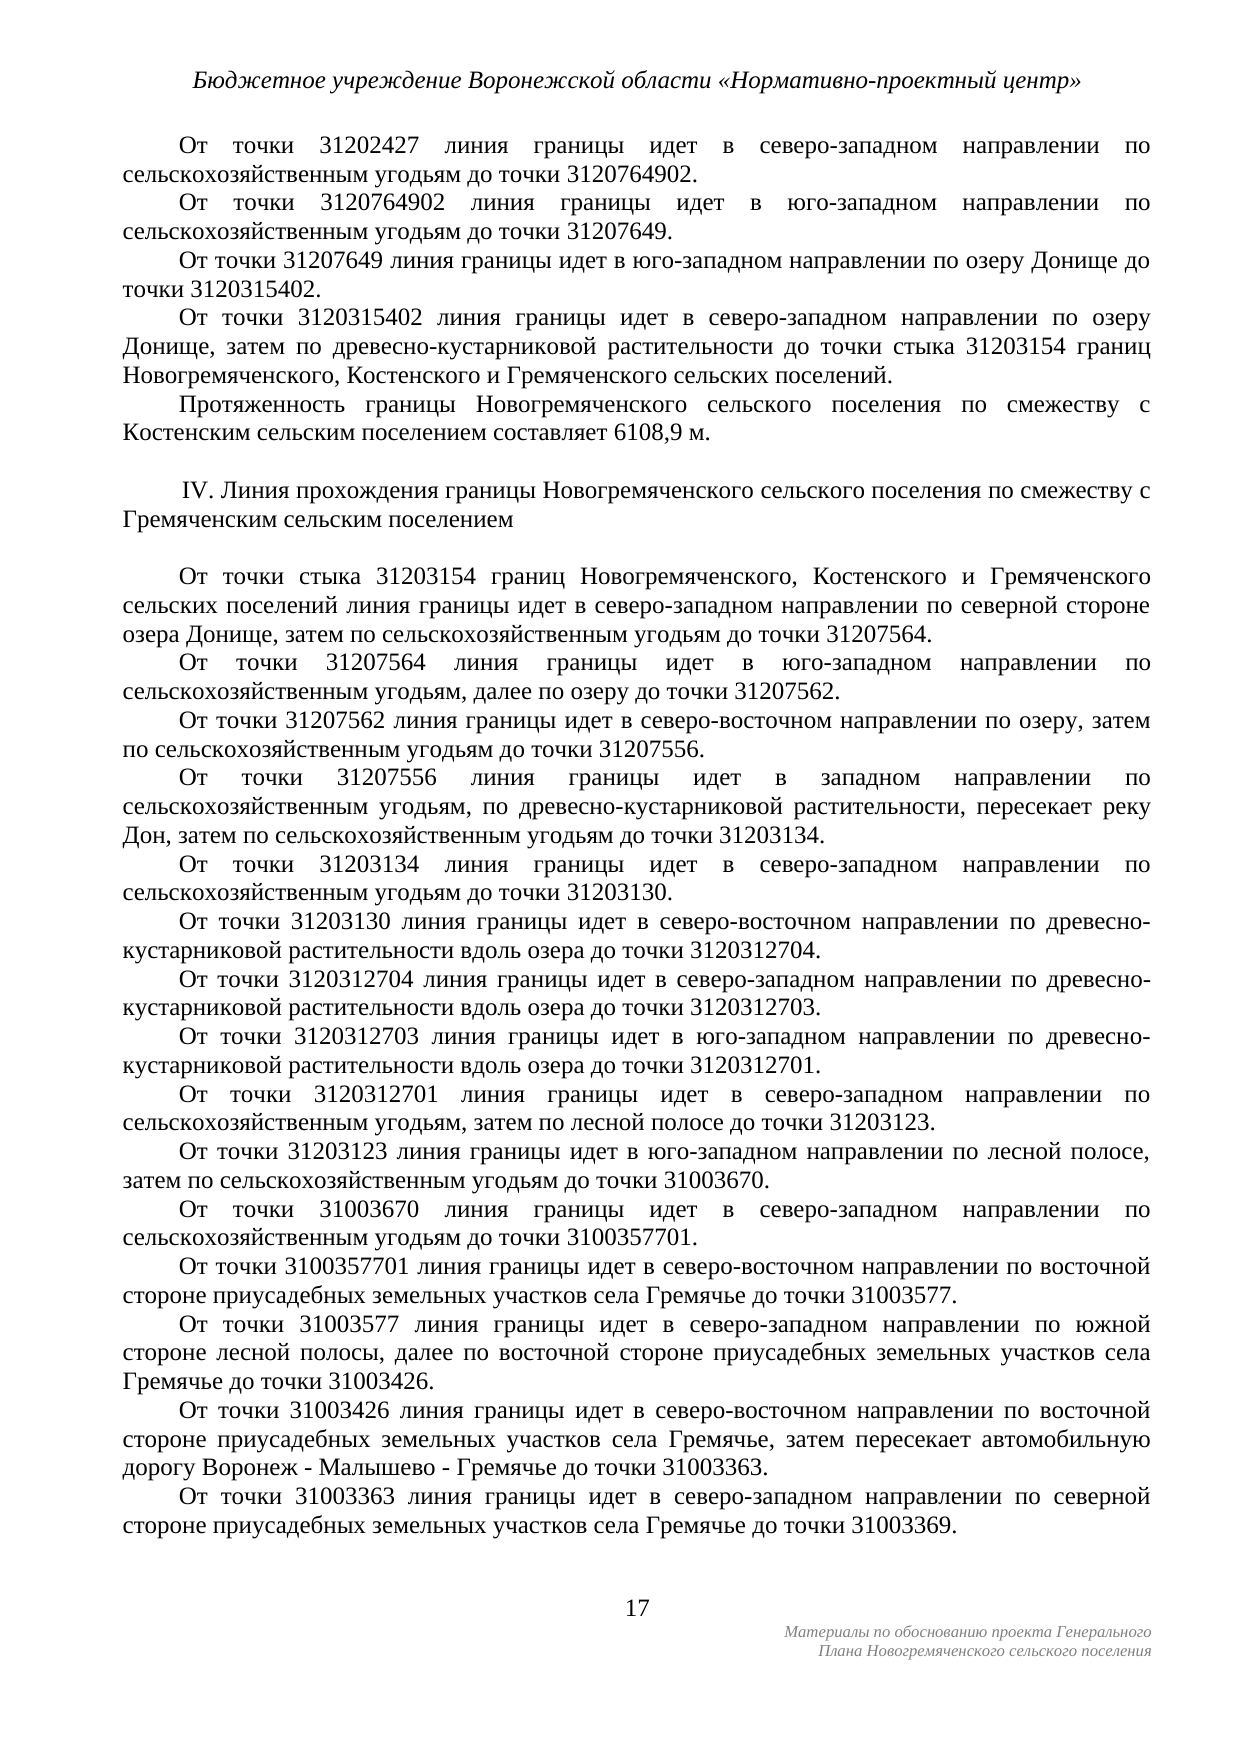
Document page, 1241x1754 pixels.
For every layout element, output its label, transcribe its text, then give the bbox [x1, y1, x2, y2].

text От точки 3120312704 линия границы идет в северо-западном направлении по древесно-кустарниковой растительности вдоль озера до точки 3120312703. [122, 964, 1152, 1021]
text От точки 31207564 линия границы идет в юго-западном направлении по сельскохозяйственным угодьям, далее по озеру до точки 31207562. [122, 647, 1152, 705]
text От точки стыка 31203154 границ Новогремяченского, Костенского и Гремяченского сельских поселений линия границы идет в северо-западном направлении по северной стороне озера Донище, затем по сельскохозяйственным угодьям до точки 31207564. [122, 561, 1152, 647]
text От точки 3120315402 линия границы идет в северо-западном направлении по озеру Донище, затем по древесно-кустарниковой растительности до точки стыка 31203154 границ Новогремяченского, Костенского и Гремяченского сельских поселений. [122, 302, 1152, 389]
text От точки 31003577 линия границы идет в северо-западном направлении по южной стороне лесной полосы, далее по восточной стороне приусадебных земельных участков села Гремячье до точки 31003426. [122, 1309, 1152, 1395]
text От точки 3120312701 линия границы идет в северо-западном направлении по сельскохозяйственным угодьям, затем по лесной полосе до точки 31203123. [122, 1079, 1152, 1136]
text IV. Линия прохождения границы Новогремяченского сельского поселения по смежеству с Гремяченским сельским поселением [122, 475, 1152, 532]
text От точки 31203123 линия границы идет в юго-западном направлении по лесной полосе, затем по сельскохозяйственным угодьям до точки 31003670. [122, 1136, 1152, 1194]
text От точки 31207562 линия границы идет в северо-восточном направлении по озеру, затем по сельскохозяйственным угодьям до точки 31207556. [122, 705, 1152, 762]
text От точки 31207556 линия границы идет в западном направлении по сельскохозяйственным угодьям, по древесно-кустарниковой растительности, пересекает реку Дон, затем по сельскохозяйственным угодьям до точки 31203134. [122, 762, 1152, 849]
text От точки 31003363 линия границы идет в северо-западном направлении по северной стороне приусадебных земельных участков села Гремячье до точки 31003369. [122, 1481, 1152, 1539]
text От точки 31202427 линия границы идет в северо-западном направлении по сельскохозяйственным угодьям до точки 3120764902. [122, 130, 1152, 187]
text От точки 31203130 линия границы идет в северо-восточном направлении по древесно-кустарниковой растительности вдоль озера до точки 3120312704. [122, 906, 1152, 964]
text От точки 31203134 линия границы идет в северо-западном направлении по сельскохозяйственным угодьям до точки 31203130. [122, 849, 1152, 906]
text От точки 3100357701 линия границы идет в северо-восточном направлении по восточной стороне приусадебных земельных участков села Гремячье до точки 31003577. [122, 1251, 1152, 1309]
text Протяженность границы Новогремяченского сельского поселения по смежеству с Костенским сельским поселением составляет 6108,9 м. [122, 389, 1152, 446]
text От точки 3120312703 линия границы идет в юго-западном направлении по древесно-кустарниковой растительности вдоль озера до точки 3120312701. [122, 1021, 1152, 1079]
text От точки 31207649 линия границы идет в юго-западном направлении по озеру Донище до точки 3120315402. [122, 245, 1152, 302]
text От точки 3120764902 линия границы идет в юго-западном направлении по сельскохозяйственным угодьям до точки 31207649. [122, 187, 1152, 245]
text От точки 31003426 линия границы идет в северо-восточном направлении по восточной стороне приусадебных земельных участков села Гремячье, затем пересекает автомобильную дорогу Воронеж - Малышево - Гремячье до точки 31003363. [122, 1395, 1152, 1481]
text От точки 31003670 линия границы идет в северо-западном направлении по сельскохозяйственным угодьям до точки 3100357701. [122, 1194, 1152, 1251]
